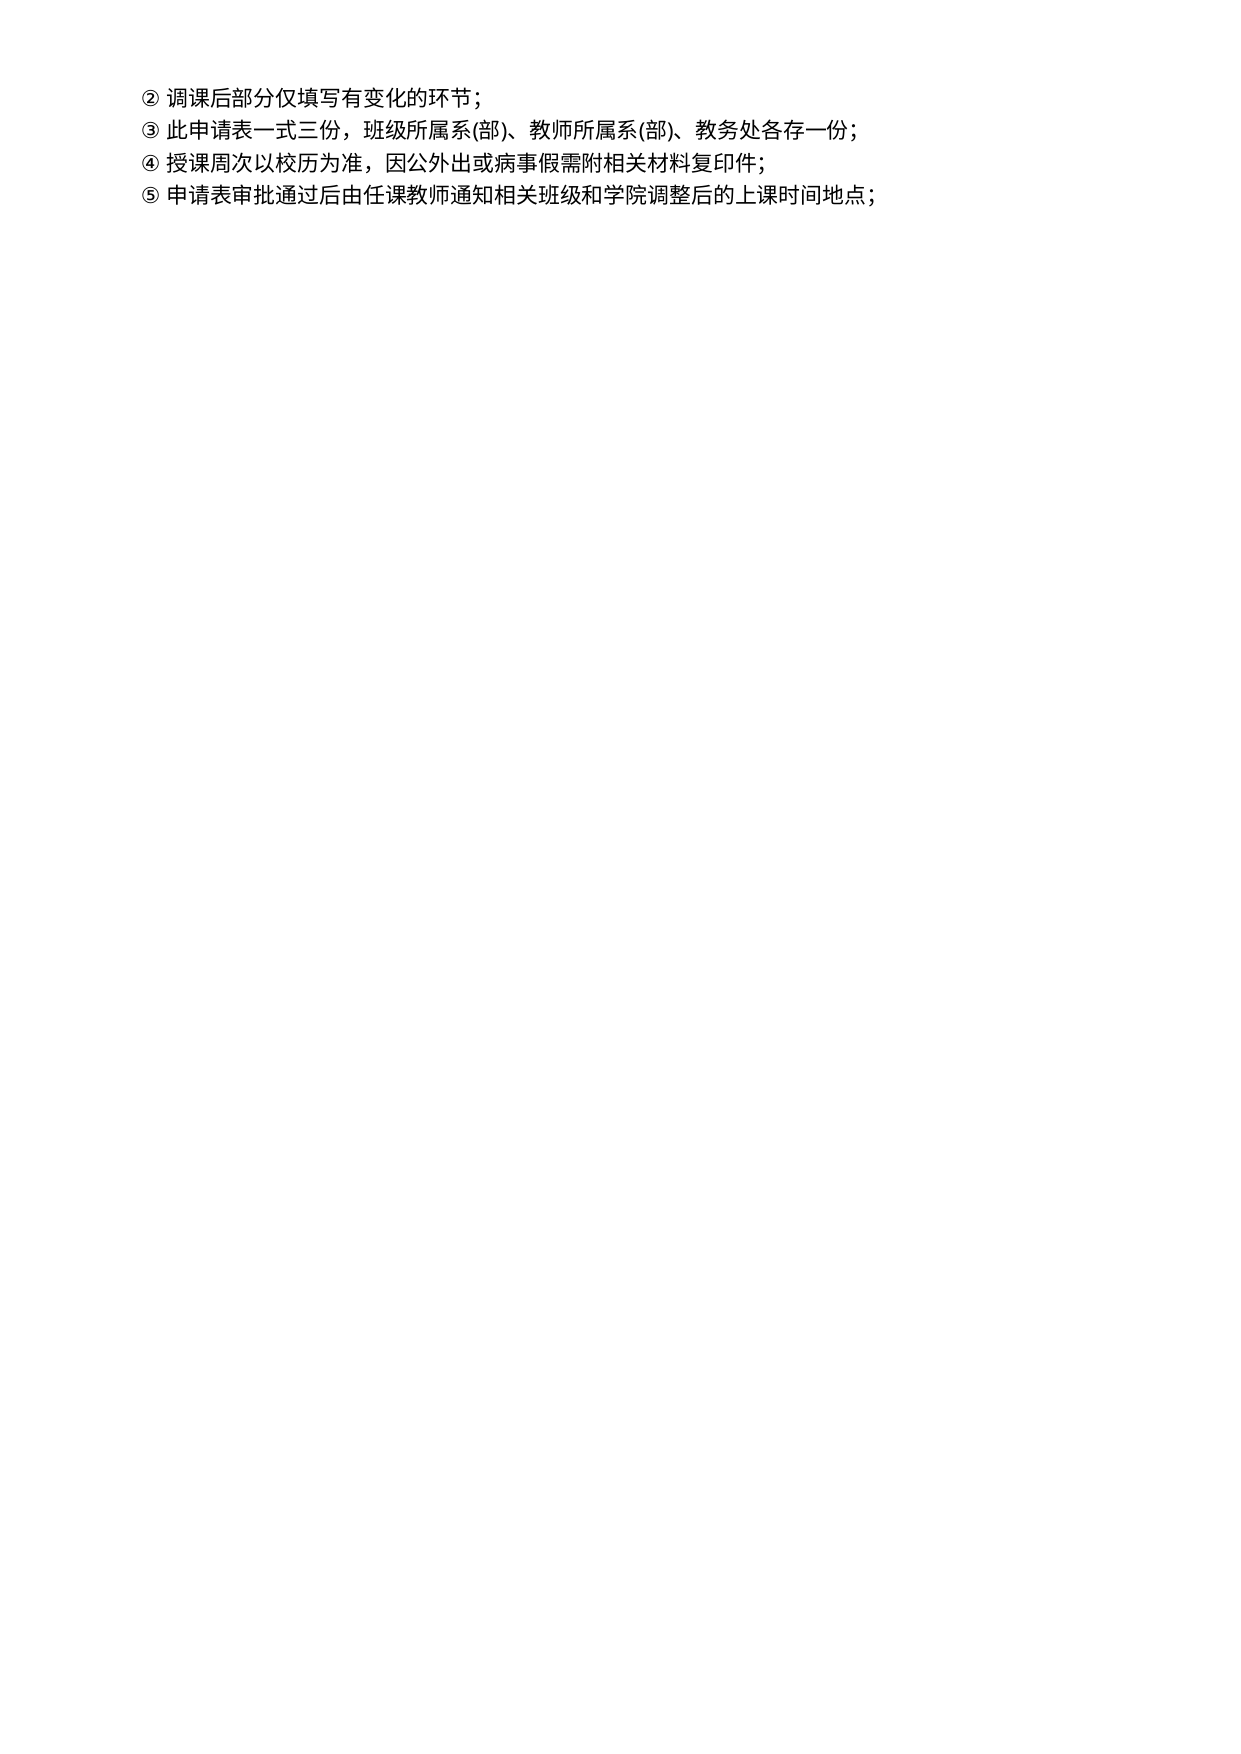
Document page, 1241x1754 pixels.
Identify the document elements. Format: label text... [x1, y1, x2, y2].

text ③ 此申请表一式三份，班级所属系(部)、教师所属系(部)、教务处各存一份； [75, 113, 1165, 146]
text ② 调课后部分仅填写有变化的环节； [75, 81, 1165, 113]
text ④ 授课周次以校历为准，因公外出或病事假需附相关材料复印件； [75, 146, 1165, 178]
text ⑤ 申请表审批通过后由任课教师通知相关班级和学院调整后的上课时间地点； [75, 178, 1165, 211]
